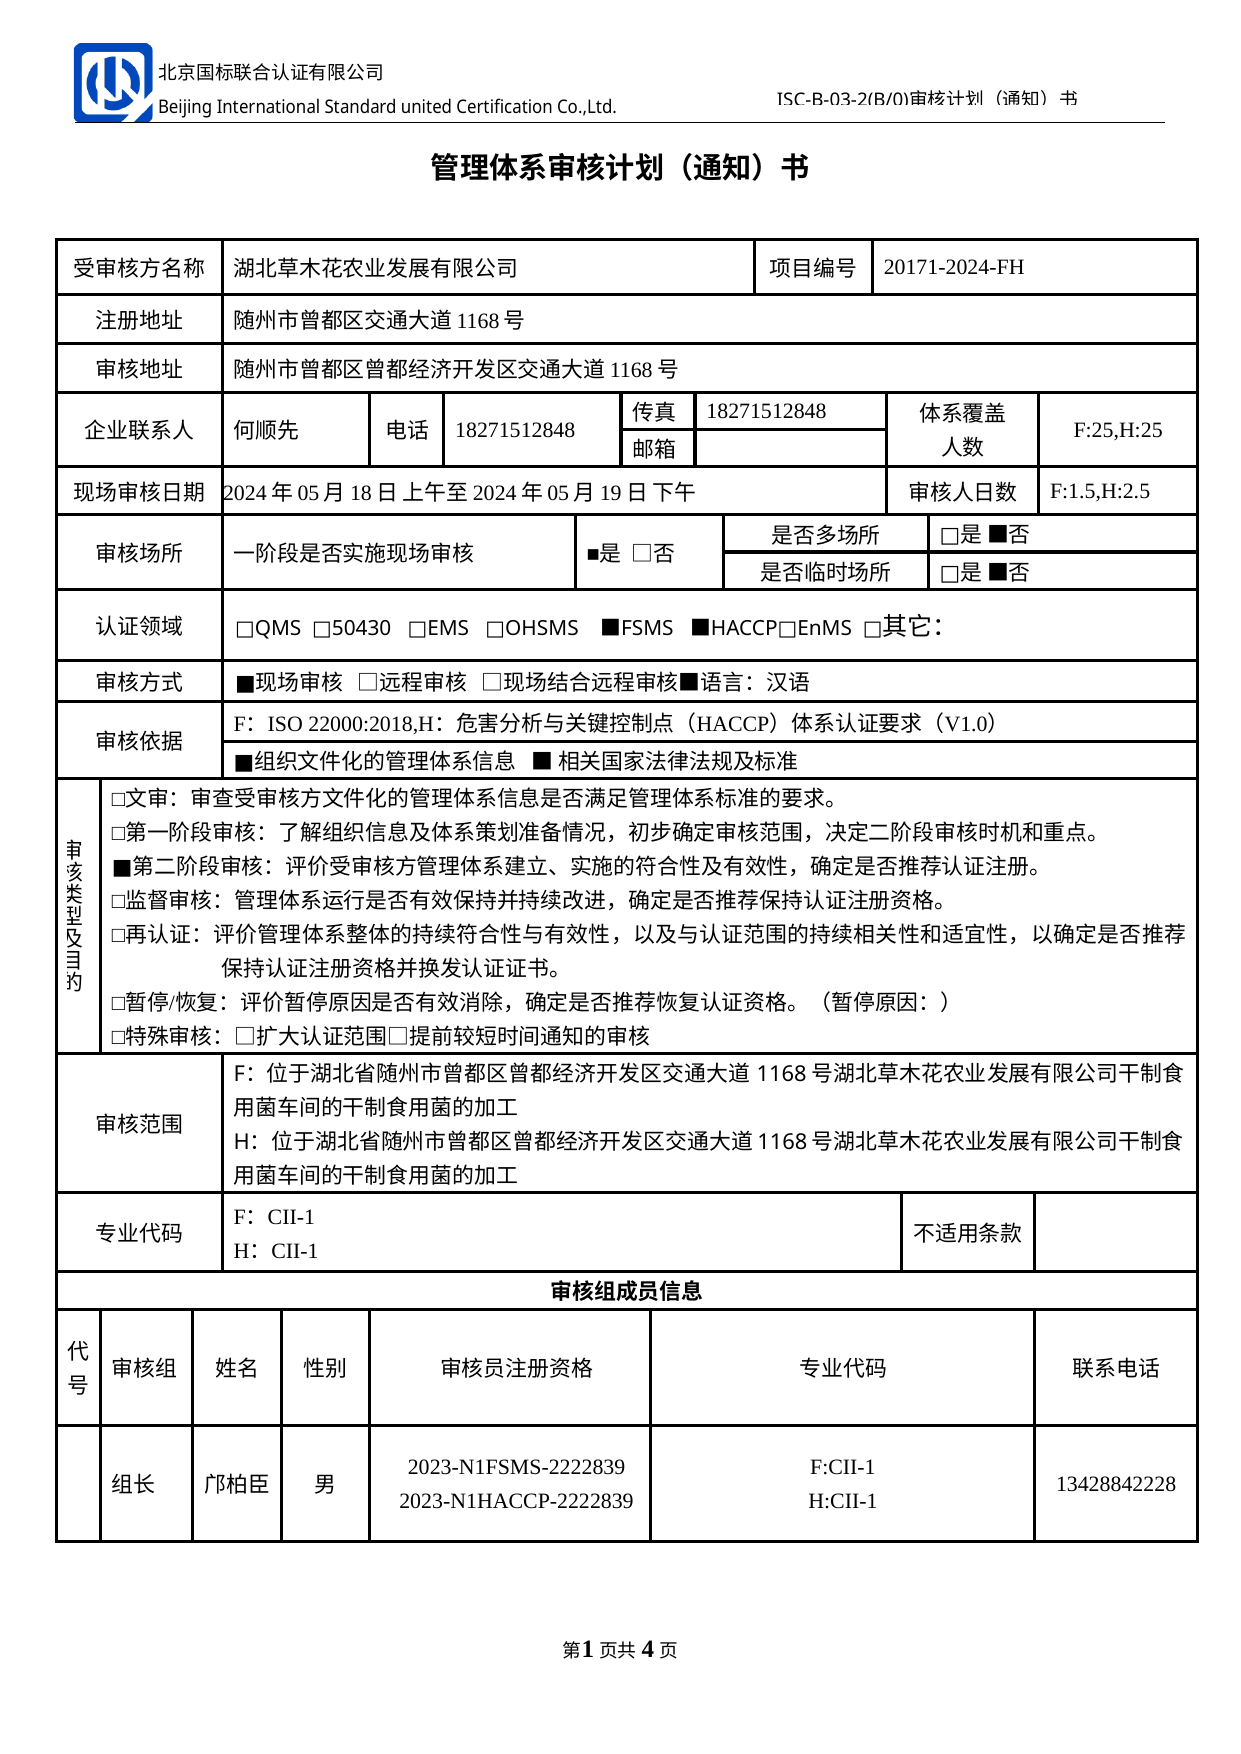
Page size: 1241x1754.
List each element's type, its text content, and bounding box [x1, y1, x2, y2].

table_cell 邮箱 [623, 431, 693, 465]
table_cell □是 ■否 [930, 554, 1196, 587]
table_header 项目编号 [756, 241, 871, 293]
table_cell ■现场审核 □远程审核 □现场结合远程审核■语言：汉语 [224, 662, 1196, 700]
table_cell 审核组 [102, 1311, 191, 1424]
table_cell 审核组成员信息 [58, 1273, 1196, 1307]
table_cell □是 ■否 [930, 516, 1196, 550]
table_cell F:25,H:25 [1040, 394, 1196, 465]
table_cell □QMS □50430 □EMS □OHSMS ■FSMS ■HACCP□EnMS □其它： [224, 591, 1196, 658]
table_header 湖北草木花农业发展有限公司 [224, 241, 753, 293]
table_cell 13428842228 [1036, 1427, 1196, 1540]
text 管理体系审核计划（通知）书 [75, 131, 1165, 199]
table_cell 组长 [102, 1427, 191, 1540]
table_cell 审核类型及目的 [58, 780, 99, 1052]
table_cell 体系覆盖 人数 [888, 394, 1037, 465]
table_cell 联系电话 [1036, 1311, 1196, 1424]
table_cell 何顺先 [224, 394, 368, 465]
table_cell 专业代码 [58, 1194, 221, 1269]
table_cell 18271512848 [697, 394, 885, 428]
table_cell 一阶段是否实施现场审核 [224, 516, 574, 587]
picture [73, 43, 153, 123]
table_cell 现场审核日期 [58, 468, 221, 513]
table_cell 认证领域 [58, 591, 221, 658]
table_cell 男 [283, 1427, 368, 1540]
table_cell ■是 □否 [577, 516, 722, 587]
table_cell 审核方式 [58, 662, 221, 700]
table_cell F：ISO 22000:2018,H：危害分析与关键控制点（HACCP）体系认证要求（V1.0） [224, 703, 1196, 740]
table_cell F：CII-1 H：CII-1 [224, 1194, 900, 1269]
table_cell 18271512848 [445, 394, 619, 465]
table_cell 姓名 [194, 1311, 280, 1424]
table_cell ■组织文件化的管理体系信息 ■ 相关国家法律法规及标准 [224, 743, 1196, 777]
table_cell 性别 [283, 1311, 368, 1424]
table_cell [1036, 1194, 1196, 1269]
table_cell 企业联系人 [58, 394, 221, 465]
table_cell 是否临时场所 [725, 554, 927, 587]
table_cell 传真 [623, 394, 693, 428]
table_cell 电话 [371, 394, 442, 465]
table_cell 注册地址 [58, 296, 221, 342]
table_cell 不适用条款 [903, 1194, 1033, 1269]
table_cell [697, 431, 885, 465]
table_cell 随州市曾都区曾都经济开发区交通大道1168号 [224, 345, 1196, 391]
table_cell F:1.5,H:2.5 [1040, 468, 1196, 513]
table_cell 2023-N1FSMS-2222839 2023-N1HACCP-2222839 [371, 1427, 649, 1540]
table_cell 是否多场所 [725, 516, 927, 550]
table_cell 审核场所 [58, 516, 221, 587]
table_cell 随州市曾都区交通大道1168号 [224, 296, 1196, 342]
table_header 20171-2024-FH [874, 241, 1196, 293]
table_cell F:CII-1 H:CII-1 [652, 1427, 1033, 1540]
table_cell 审核范围 [58, 1055, 221, 1191]
table_cell 审核人日数 [888, 468, 1037, 513]
table_cell □文审：审查受审核方文件化的管理体系信息是否满足管理体系标准的要求。 □第一阶段审核：了解组织信息及体系策划准备情况，初步确定审核范围，决定二阶段审核时机和重点。 ■第二阶段审核：评价受审核方管理体系建立、实施的符合性及有效性，确定是否推荐认证注册。 □监督审核：管理体系运行是否有效保持并持续改进，确定是否推荐保持认证注册资格。 □再认证：评价管理体系整体的持续符合性与有效性，以及与认证范围的持续相关性和适宜性，以确定是否推荐保持认证注册资格并换发认证证书。 □暂停/恢复：评价暂停原因是否有效消除，确定是否推荐恢复认证资格。（暂停原因：） □特殊审核：□扩大认证范围□提前较短时间通知的审核 [102, 780, 1196, 1052]
table_cell [58, 1427, 99, 1540]
table_cell 专业代码 [652, 1311, 1033, 1424]
table_cell 审核地址 [58, 345, 221, 391]
table_cell F：位于湖北省随州市曾都区曾都经济开发区交通大道1168号湖北草木花农业发展有限公司干制食用菌车间的干制食用菌的加工 H：位于湖北省随州市曾都区曾都经济开发区交通大道1168号湖北草木花农业发展有限公司干制食用菌车间的干制食用菌的加工 [224, 1055, 1196, 1191]
table_cell 审核依据 [58, 703, 221, 777]
table_cell 邝柏臣 [194, 1427, 280, 1540]
table_cell 审核员注册资格 [371, 1311, 649, 1424]
table_header 受审核方名称 [58, 241, 221, 293]
table_cell 代号 [58, 1311, 99, 1424]
table_cell 2024年05月18日 上午至2024年05月19日 下午 [224, 468, 885, 513]
